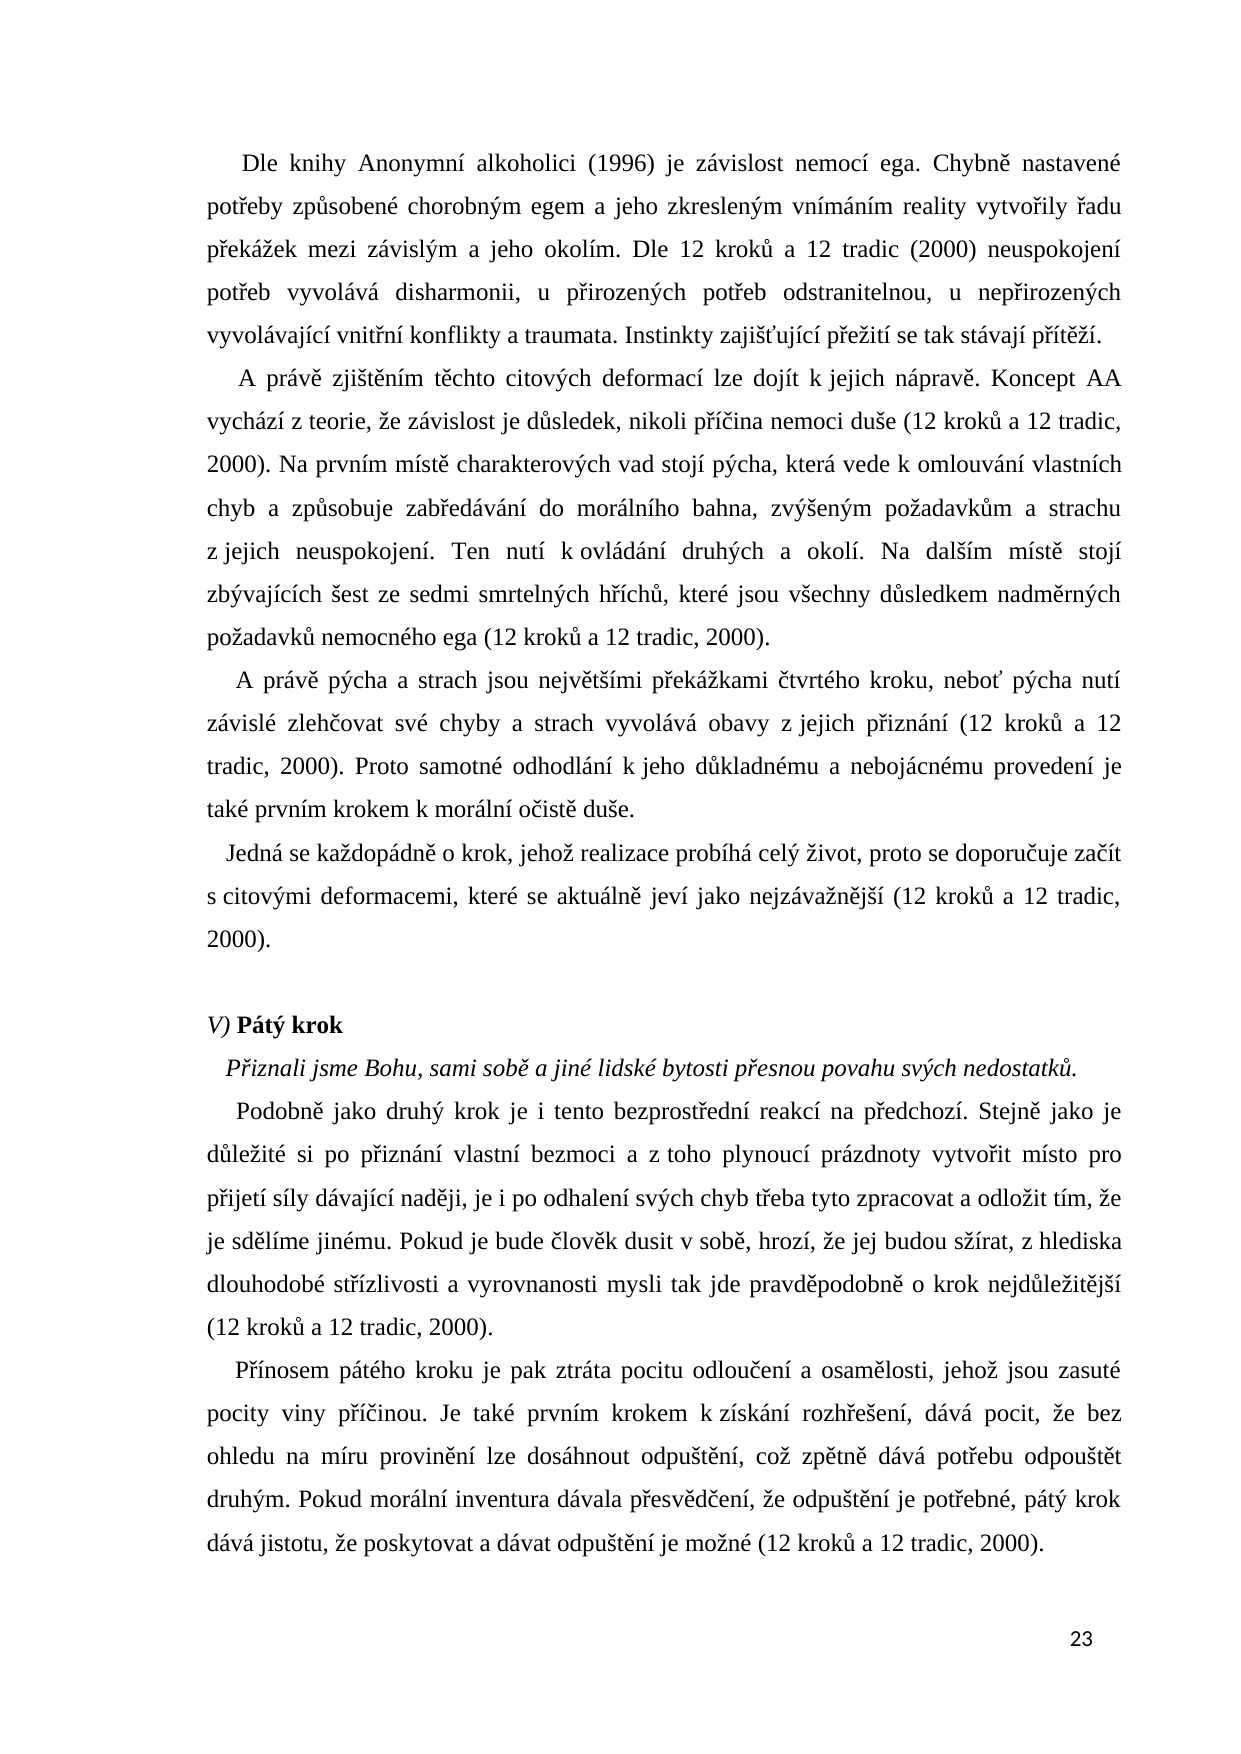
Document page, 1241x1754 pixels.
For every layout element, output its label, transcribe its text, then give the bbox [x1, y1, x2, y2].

text Přínosem pátého kroku je pak ztráta pocitu odloučení a osamělosti, jehož jsou zasuté pocity viny příčinou. Je také prvním krokem k získání rozhřešení, dává pocit, že bez ohledu na míru provinění lze dosáhnout odpuštění, což zpětně dává potřebu odpouštět druhým. Pokud morální inventura dávala přesvědčení, že odpuštění je potřebné, pátý krok dává jistotu, že poskytovat a dávat odpuštění je možné (12 kroků a 12 tradic, 2000). [207, 1355, 1122, 1556]
text Přiznali jsme Bohu, sami sobě a jiné lidské bytosti přesnou povahu svých nedostatků. [207, 1053, 1122, 1082]
text V) Pátý krok [207, 1010, 1122, 1039]
text Jedná se každopádně o krok, jehož realizace probíhá celý život, proto se doporučuje začít s citovými deformacemi, které se aktuálně jeví jako nejzávažnější (12 kroků a 12 tradic, 2000). [207, 838, 1122, 953]
text Dle knihy Anonymní alkoholici (1996) je závislost nemocí ega. Chybně nastavené potřeby způsobené chorobným egem a jeho zkresleným vnímáním reality vytvořily řadu překážek mezi závislým a jeho okolím. Dle 12 kroků a 12 tradic (2000) neuspokojení potřeb vyvolává disharmonii, u přirozených potřeb odstranitelnou, u nepřirozených vyvolávající vnitřní konflikty a traumata. Instinkty zajišťující přežití se tak stávají přítěží. [207, 148, 1122, 349]
text Podobně jako druhý krok je i tento bezprostřední reakcí na předchozí. Stejně jako je důležité si po přiznání vlastní bezmoci a z toho plynoucí prázdnoty vytvořit místo pro přijetí síly dávající naději, je i po odhalení svých chyb třeba tyto zpracovat a odložit tím, že je sdělíme jinému. Pokud je bude člověk dusit v sobě, hrozí, že jej budou sžírat, z hlediska dlouhodobé střízlivosti a vyrovnanosti mysli tak jde pravděpodobně o krok nejdůležitější (12 kroků a 12 tradic, 2000). [207, 1096, 1122, 1341]
text A právě zjištěním těchto citových deformací lze dojít k jejich nápravě. Koncept AA vychází z teorie, že závislost je důsledek, nikoli příčina nemoci duše (12 kroků a 12 tradic, 2000). Na prvním místě charakterových vad stojí pýcha, která vede k omlouvání vlastních chyb a způsobuje zabředávání do morálního bahna, zvýšeným požadavkům a strachu z jejich neuspokojení. Ten nutí k ovládání druhých a okolí. Na dalším místě stojí zbývajících šest ze sedmi smrtelných hříchů, které jsou všechny důsledkem nadměrných požadavků nemocného ega (12 kroků a 12 tradic, 2000). [207, 363, 1122, 651]
text A právě pýcha a strach jsou největšími překážkami čtvrtého kroku, neboť pýcha nutí závislé zlehčovat své chyby a strach vyvolává obavy z jejich přiznání (12 kroků a 12 tradic, 2000). Proto samotné odhodlání k jeho důkladnému a nebojácnému provedení je také prvním krokem k morální očistě duše. [207, 665, 1122, 823]
